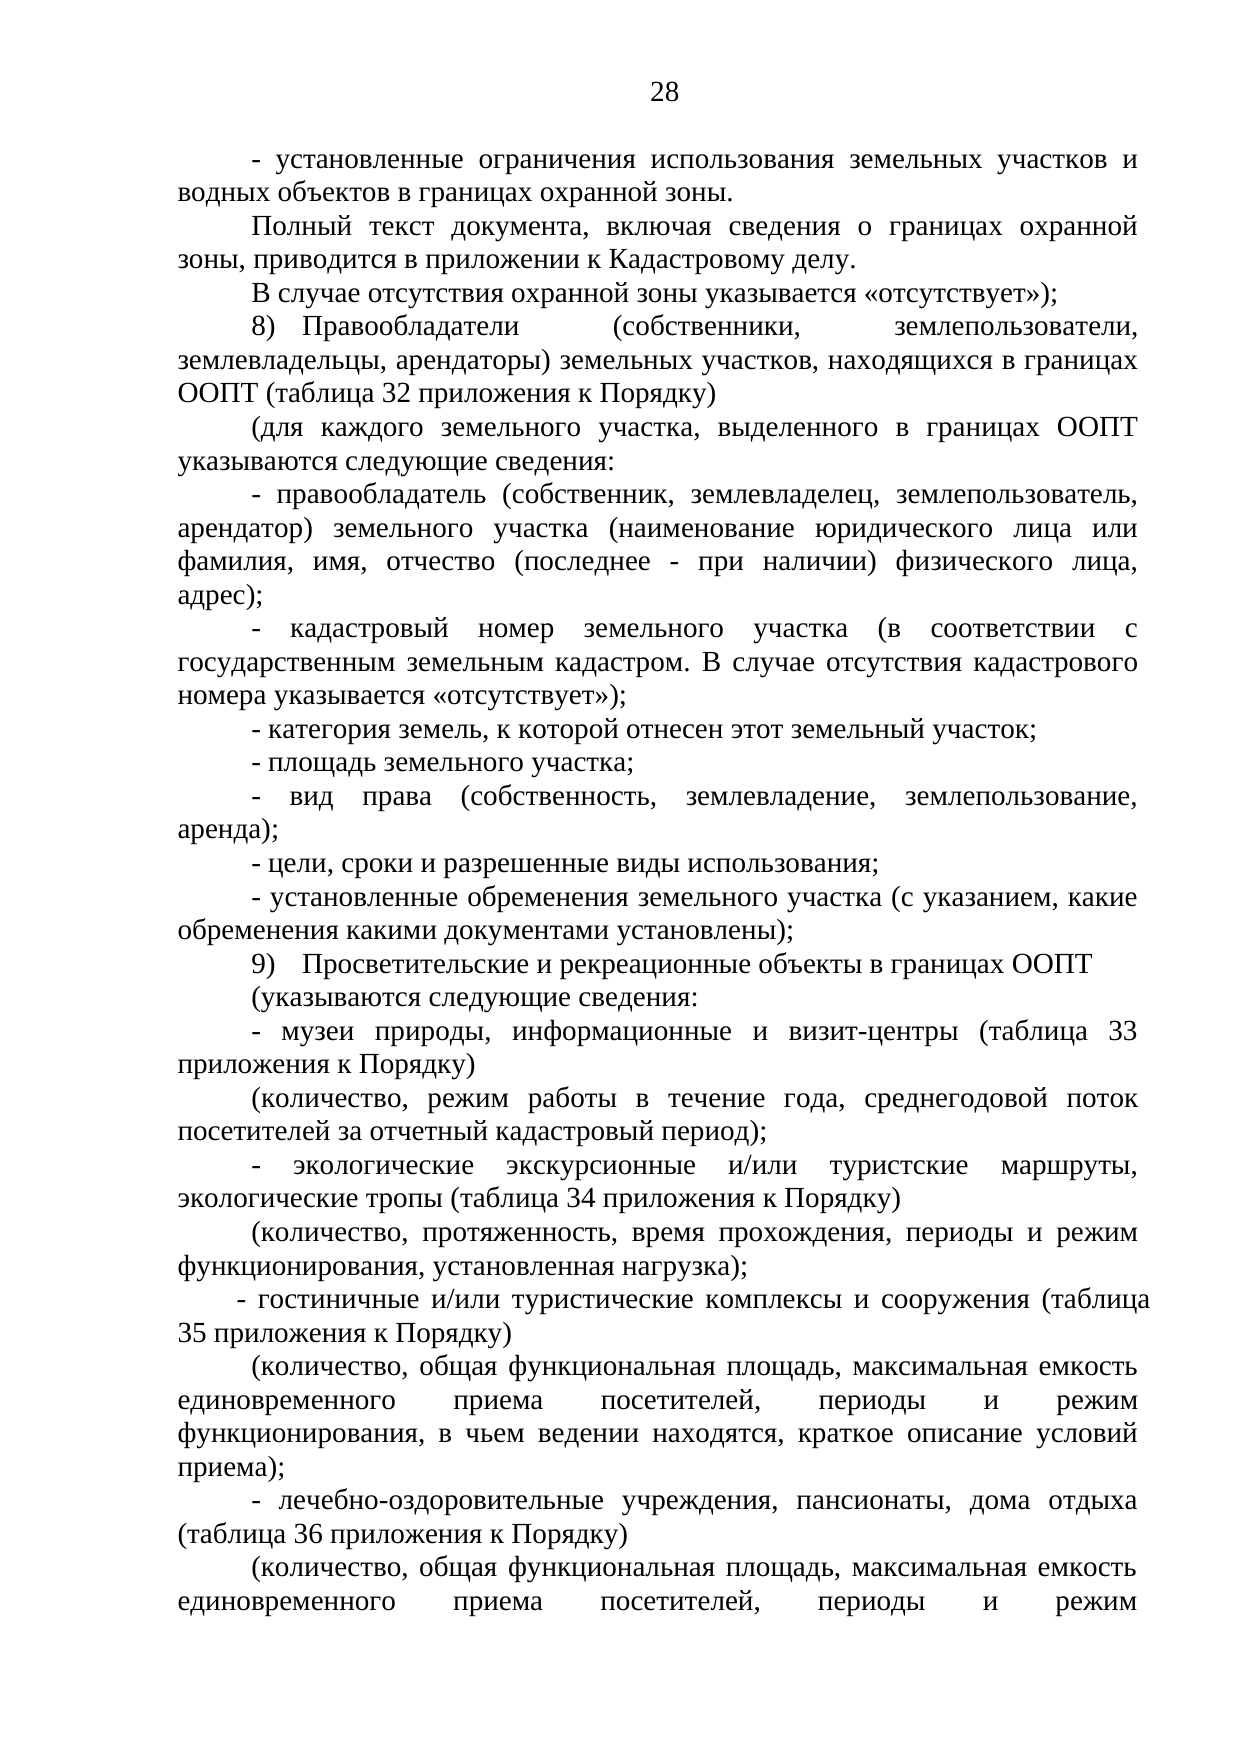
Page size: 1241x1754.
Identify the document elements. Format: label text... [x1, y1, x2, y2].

text В случае отсутствия охранной зоны указывается «отсутствует»); [177, 275, 1139, 308]
text - установленные ограничения использования земельных участков и водных объектов в границах охранной зоны. [177, 141, 1139, 208]
text - категория земель, к которой отнесен этот земельный участок; [177, 711, 1138, 744]
text - установленные обременения земельного участка (с указанием, какие обременения какими документами установлены); [177, 879, 1138, 946]
list Просветительские и рекреационные объекты в границах ООПТ [177, 946, 1139, 979]
text - экологические экскурсионные и/или туристские маршруты, экологические тропы (таблица 34 приложения к Порядку) [177, 1147, 1139, 1214]
text - вид права (собственность, землевладение, землепользование, аренда); [177, 778, 1138, 845]
text - кадастровый номер земельного участка (в соответствии с государственным земельным кадастром. В случае отсутствия кадастрового номера указывается «отсутствует»); [177, 610, 1138, 711]
text (количество, протяженность, время прохождения, периоды и режим функционирования, установленная нагрузка); [177, 1214, 1139, 1281]
text (количество, общая функциональная площадь, максимальная емкость единовременного приема посетителей, периоды и режим функционирования, в чьем ведении находятся, краткое описание условий приема); [177, 1348, 1139, 1482]
text - площадь земельного участка; [177, 744, 1138, 778]
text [177, 1549, 1138, 1617]
text - лечебно-оздоровительные учреждения, пансионаты, дома отдыха (таблица 36 приложения к Порядку) [177, 1482, 1139, 1549]
text - цели, сроки и разрешенные виды использования; [177, 845, 1138, 879]
text - музеи природы, информационные и визит-центры (таблица 33 приложения к Порядку) [177, 1013, 1139, 1080]
text (для каждого земельного участка, выделенного в границах ООПТ указываются следующие сведения: [177, 409, 1138, 476]
list Правообладатели (собственники, землепользователи, землевладельцы, арендаторы) земельных участков, находящихся в границах ООПТ (таблица 32 приложения к Порядку) [177, 308, 1139, 409]
text - правообладатель (собственник, землевладелец, землепользователь, арендатор) земельного участка (наименование юридического лица или фамилия, имя, отчество (последнее - при наличии) физического лица, адрес); [177, 476, 1138, 610]
text - гостиничные и/или туристические комплексы и сооружения (таблица 35 приложения к Порядку) [177, 1281, 1152, 1348]
text Полный текст документа, включая сведения о границах охранной зоны, приводится в приложении к Кадастровому делу. [177, 208, 1139, 275]
text (указываются следующие сведения: [251, 979, 1139, 1013]
text (количество, режим работы в течение года, среднегодовой поток посетителей за отчетный кадастровый период); [177, 1080, 1139, 1147]
